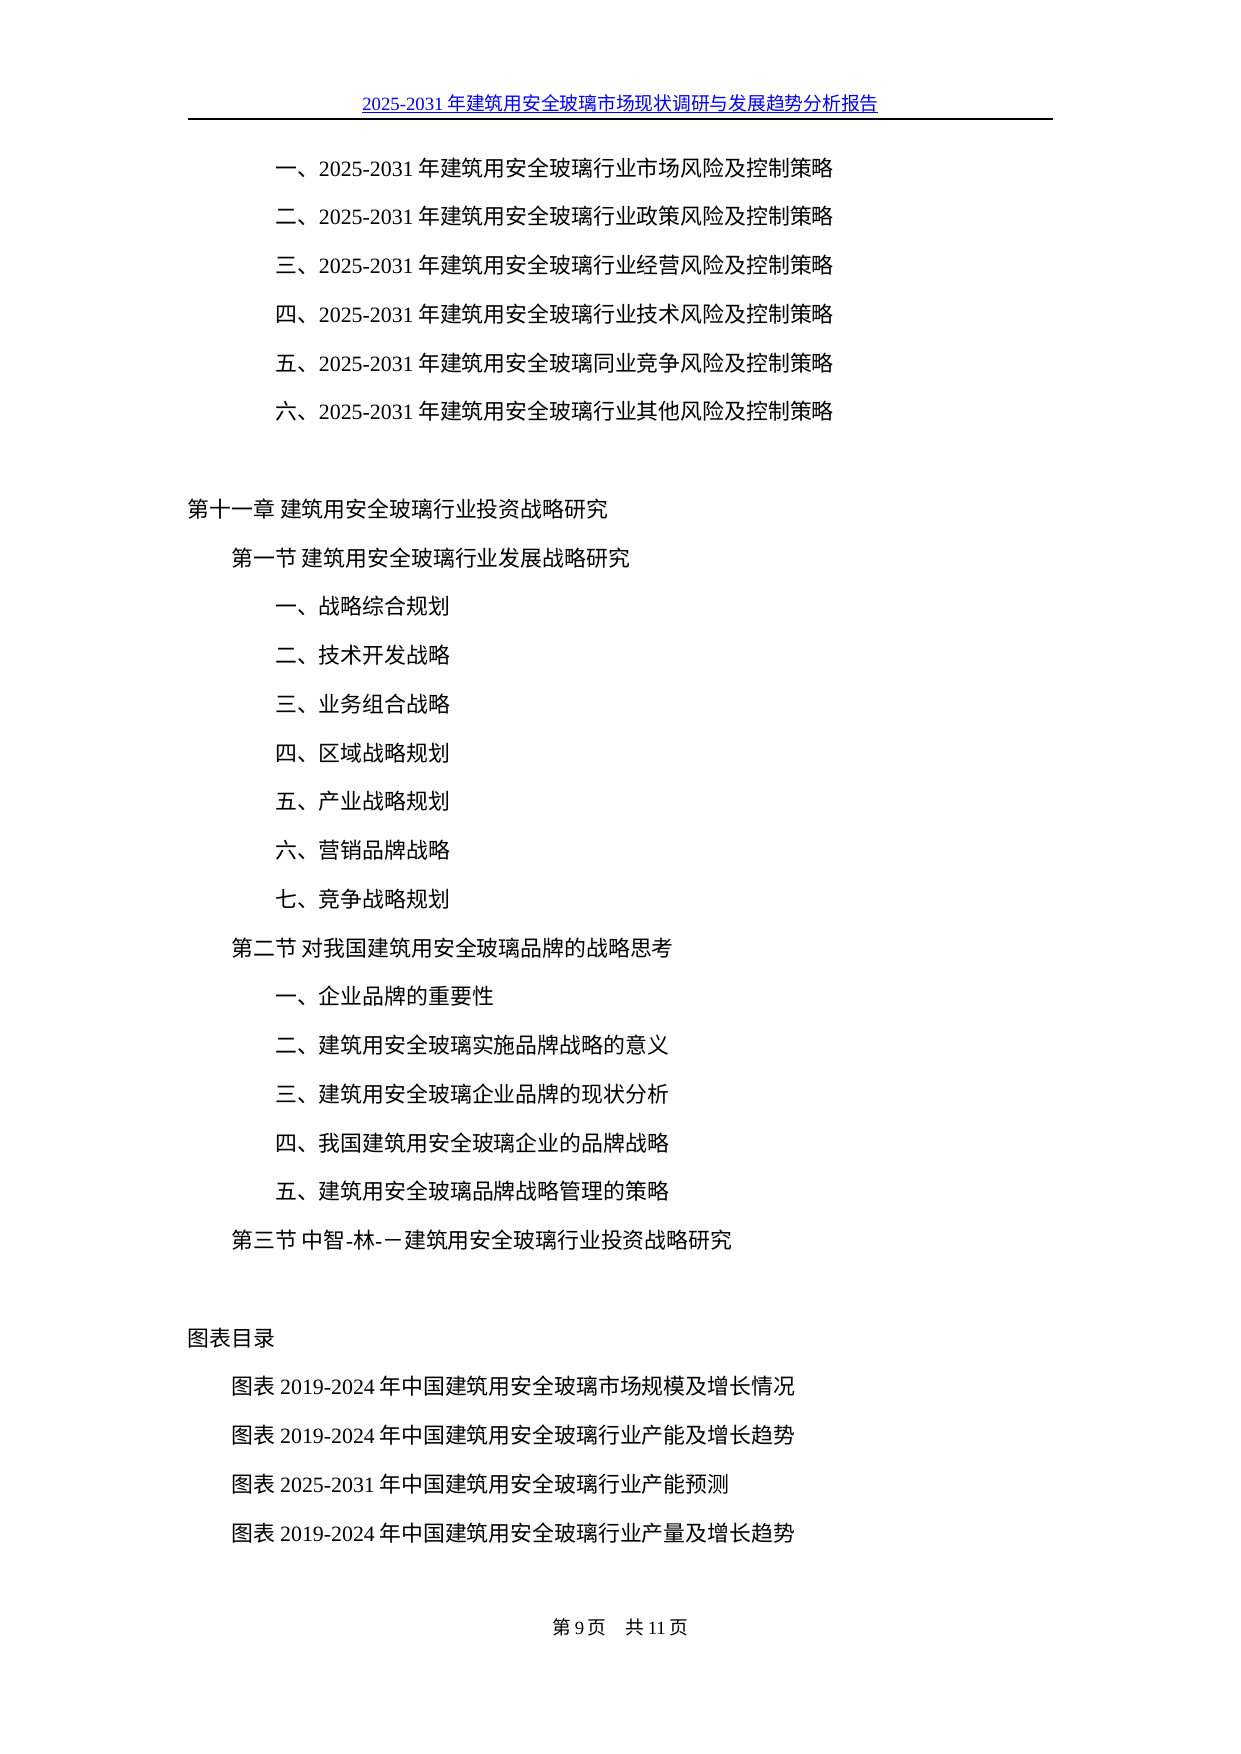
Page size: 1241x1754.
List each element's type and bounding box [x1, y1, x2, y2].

text [187, 150, 1053, 1548]
